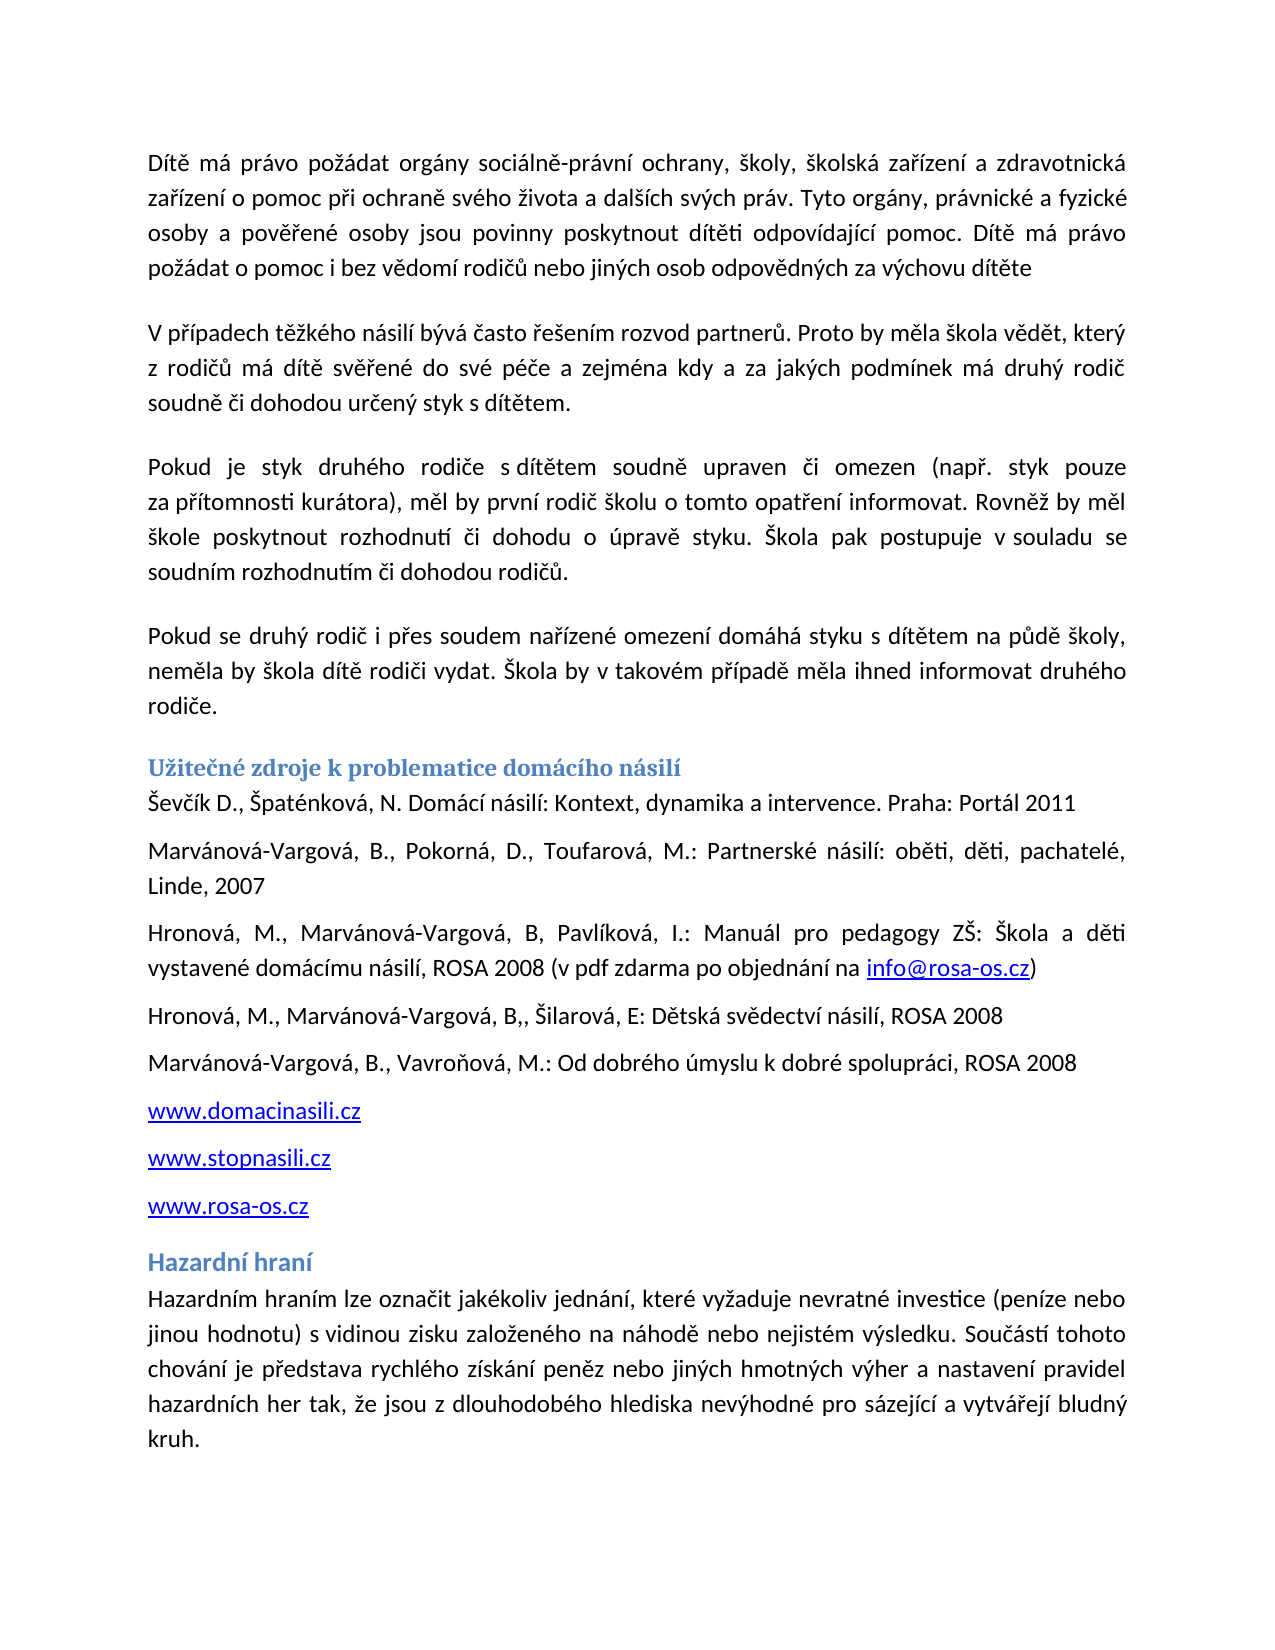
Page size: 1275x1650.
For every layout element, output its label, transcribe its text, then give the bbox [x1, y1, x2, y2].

text Pokud se druhý rodič i přes soudem nařízené omezení domáhá styku s dítětem na půdě školy, neměla by škola dítě rodiči vydat. Škola by v takovém případě měla ihned informovat druhého rodiče. [148, 620, 1127, 721]
text www.domacinasili.cz [148, 1095, 1127, 1125]
text Hazardním hraním lze označit jakékoliv jednání, které vyžaduje nevratné investice (peníze nebo jinou hodnotu) s vidinou zisku založeného na náhodě nebo nejistém výsledku. Součástí tohoto chování je představa rychlého získání peněz nebo jiných hmotných výher a nastavení pravidel hazardních her tak, že jsou z dlouhodobého hlediska nevýhodné pro sázející a vytvářejí bludný kruh. [148, 1283, 1127, 1454]
text Hronová, M., Marvánová-Vargová, B,, Šilarová, E: Dětská svědectví násilí, ROSA 2008 [148, 1000, 1127, 1030]
text www.stopnasili.cz [148, 1142, 1127, 1173]
text Marvánová-Vargová, B., Pokorná, D., Toufarová, M.: Partnerské násilí: oběti, děti, pachatelé, Linde, 2007 [148, 835, 1127, 900]
text V případech těžkého násilí bývá často řešením rozvod partnerů. Proto by měla škola vědět, který z rodičů má dítě svěřené do své péče a zejména kdy a za jakých podmínek má druhý rodič soudně či dohodou určený styk s dítětem. [148, 317, 1127, 417]
text Pokud je styk druhého rodiče s dítětem soudně upraven či omezen (např. styk pouze za přítomnosti kurátora), měl by první rodič školu o tomto opatření informovat. Rovněž by měl škole poskytnout rozhodnutí či dohodu o úpravě styku. Škola pak postupuje v souladu se soudním rozhodnutím či dohodou rodičů. [148, 451, 1127, 586]
text Marvánová-Vargová, B., Vavroňová, M.: Od dobrého úmyslu k dobré spolupráci, ROSA 2008 [148, 1047, 1127, 1078]
subtitle Užitečné zdroje k problematice domácího násilí [148, 754, 1127, 783]
text Hronová, M., Marvánová-Vargová, B, Pavlíková, I.: Manuál pro pedagogy ZŠ: Škola a děti vystavené domácímu násilí, ROSA 2008 (v pdf zdarma po objednání na info@rosa-os.cz) [148, 917, 1127, 983]
subtitle Hazardní hraní [148, 1246, 1127, 1279]
text Ševčík D., Špaténková, N. Domácí násilí: Kontext, dynamika a intervence. Praha: Portál 2011 [148, 787, 1127, 818]
text Dítě má právo požádat orgány sociálně-právní ochrany, školy, školská zařízení a zdravotnická zařízení o pomoc při ochraně svého života a dalších svých práv. Tyto orgány, právnické a fyzické osoby a pověřené osoby jsou povinny poskytnout dítěti odpovídající pomoc. Dítě má právo požádat o pomoc i bez vědomí rodičů nebo jiných osob odpovědných za výchovu dítěte [148, 148, 1127, 283]
text www.rosa-os.cz [148, 1190, 1127, 1220]
